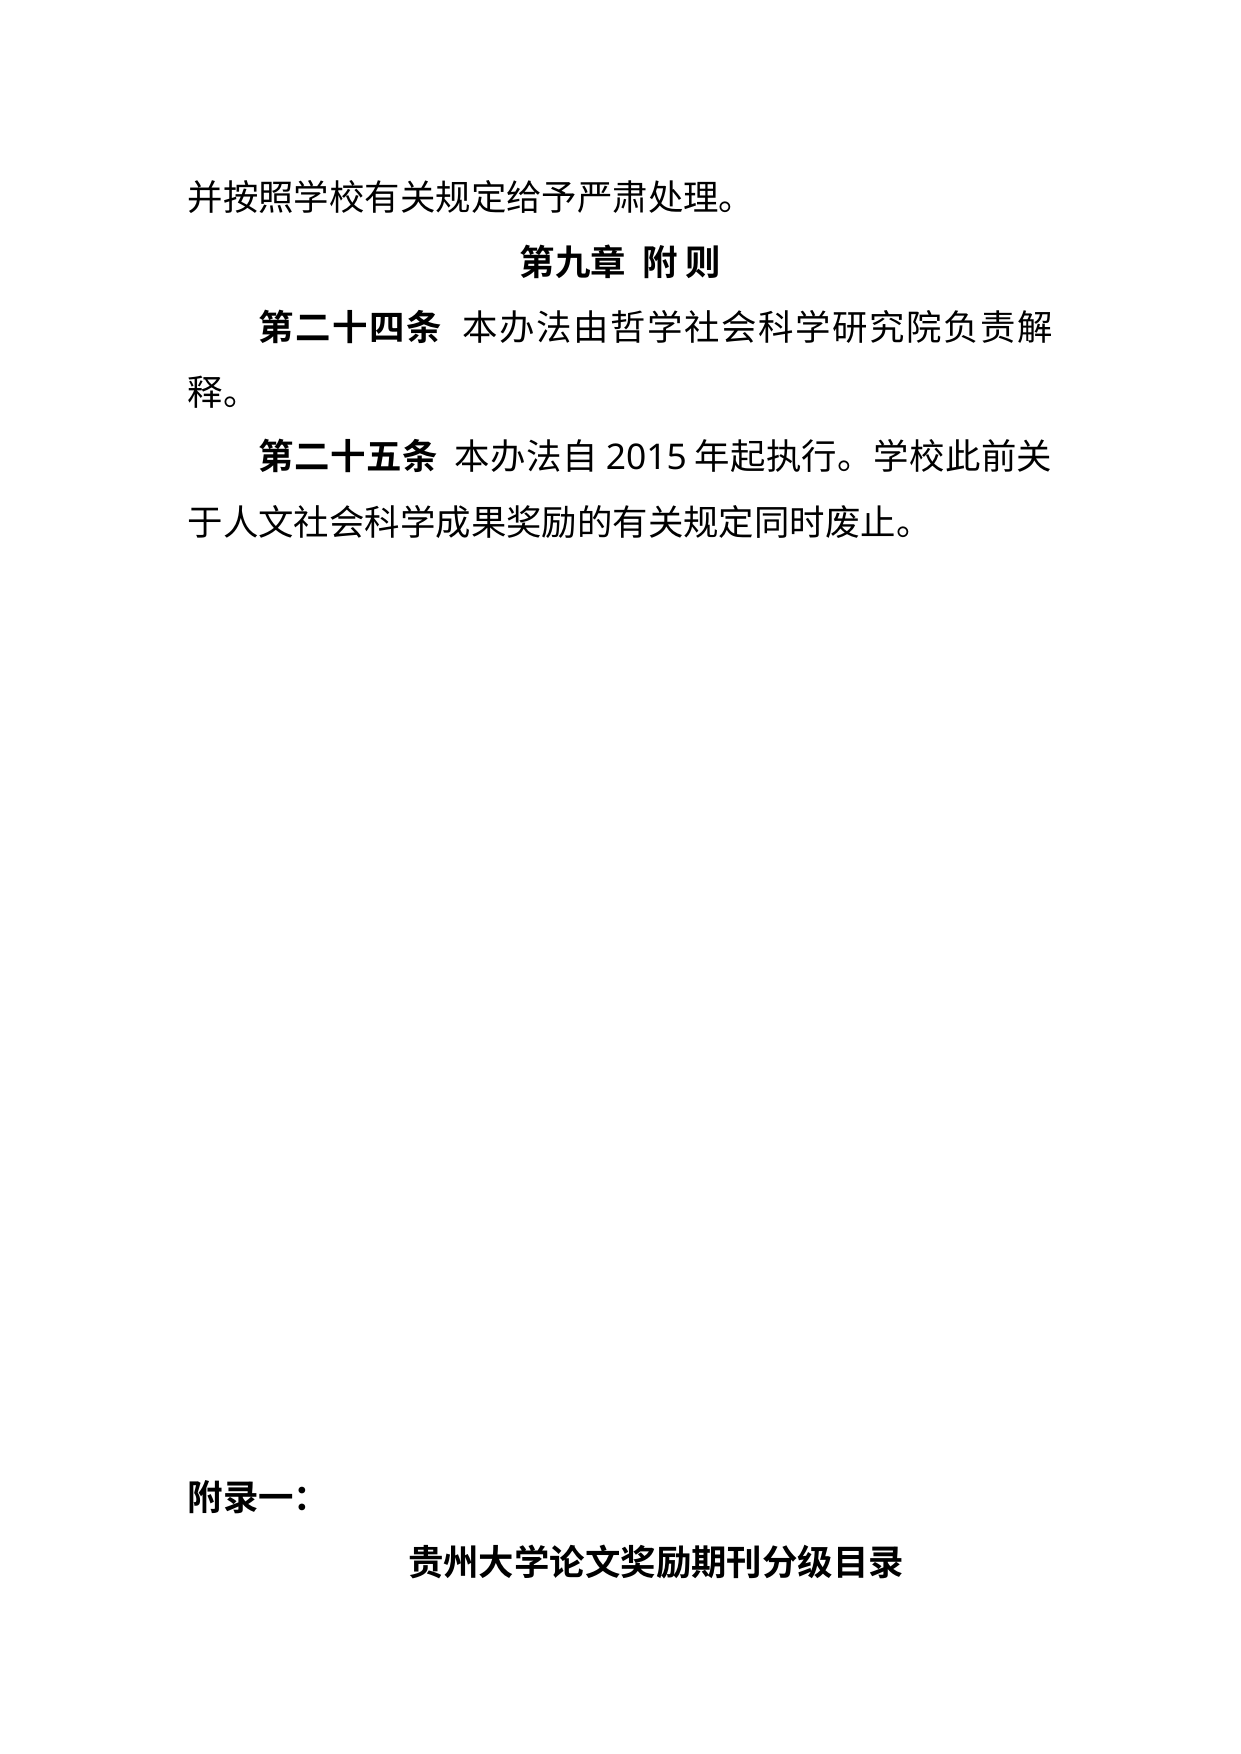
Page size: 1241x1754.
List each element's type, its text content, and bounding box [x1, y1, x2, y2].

text 第九章 附 则 [187, 227, 1053, 292]
text 贵州大学论文奖励期刊分级目录 [187, 1527, 1053, 1592]
text 第二十五条 本办法自2015年起执行。学校此前关于人文社会科学成果奖励的有关规定同时废止。 [187, 422, 1053, 552]
text 附录一： [187, 1462, 1053, 1527]
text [187, 162, 1053, 227]
text 第二十四条 本办法由哲学社会科学研究院负责解释。 [187, 292, 1053, 422]
